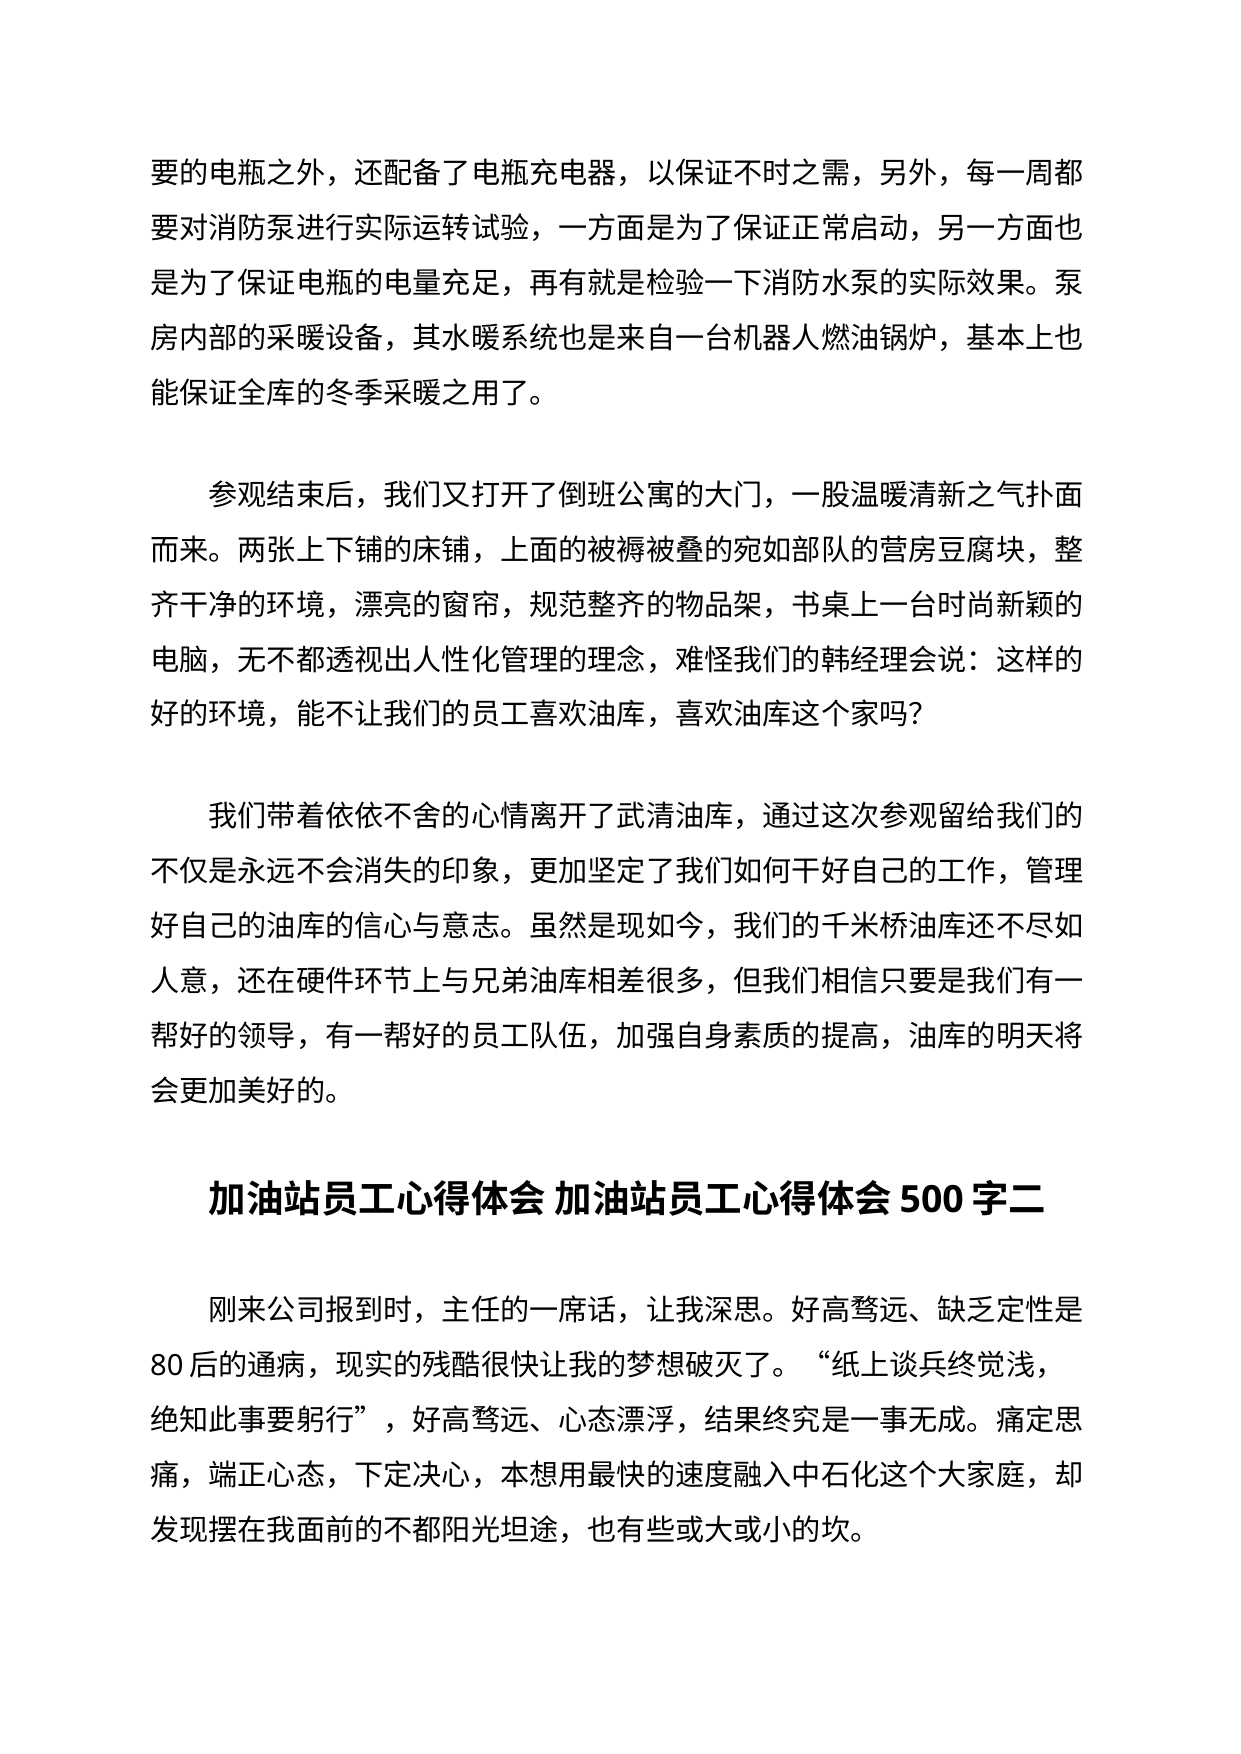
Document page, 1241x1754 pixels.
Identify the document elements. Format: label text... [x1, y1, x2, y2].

text 参观结束后，我们又打开了倒班公寓的大门，一股温暖清新之气扑面而来。两张上下铺的床铺，上面的被褥被叠的宛如部队的营房豆腐块，整齐干净的环境，漂亮的窗帘，规范整齐的物品架，书桌上一台时尚新颖的电脑，无不都透视出人性化管理的理念，难怪我们的韩经理会说：这样的好的环境，能不让我们的员工喜欢油库，喜欢油库这个家吗？ [150, 471, 1090, 733]
text 刚来公司报到时，主任的一席话，让我深思。好高骛远、缺乏定性是80后的通病，现实的残酷很快让我的梦想破灭了。“纸上谈兵终觉浅，绝知此事要躬行”，好高骛远、心态漂浮，结果终究是一事无成。痛定思痛，端正心态，下定决心，本想用最快的速度融入中石化这个大家庭，却发现摆在我面前的不都阳光坦途，也有些或大或小的坎。 [150, 1287, 1090, 1548]
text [150, 150, 1090, 412]
text 加油站员工心得体会 加油站员工心得体会500字二 [150, 1169, 1090, 1223]
text 我们带着依依不舍的心情离开了武清油库，通过这次参观留给我们的不仅是永远不会消失的印象，更加坚定了我们如何干好自己的工作，管理好自己的油库的信心与意志。虽然是现如今，我们的千米桥油库还不尽如人意，还在硬件环节上与兄弟油库相差很多，但我们相信只要是我们有一帮好的领导，有一帮好的员工队伍，加强自身素质的提高，油库的明天将会更加美好的。 [150, 793, 1090, 1109]
